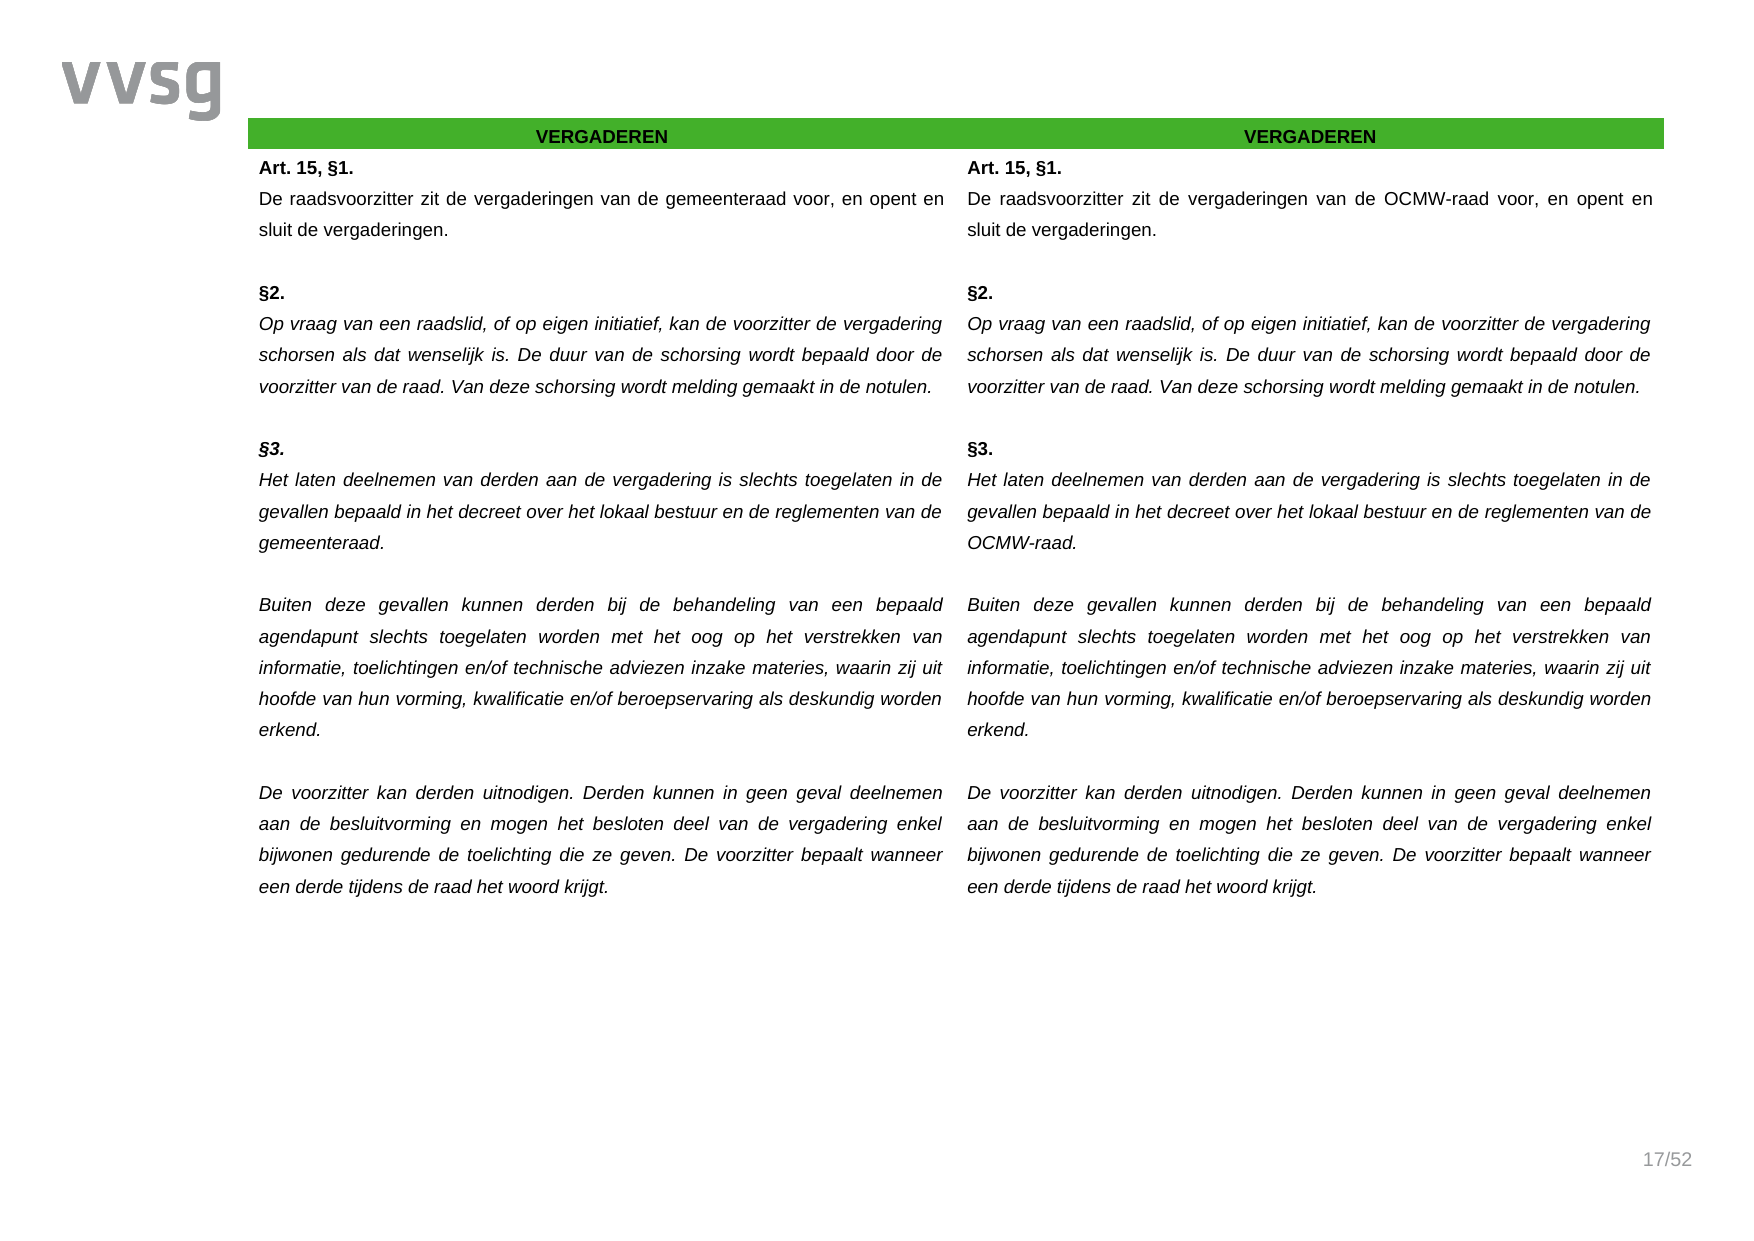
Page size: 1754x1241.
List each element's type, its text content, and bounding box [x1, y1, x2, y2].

table_cell §2. Op vraag van een raadslid, of op eigen initiatief, kan de voorzitter de vergadering schorsen als dat wenselijk is. De duur van de schorsing wordt bepaald door de voorzitter van de raad. Van deze schorsing wordt melding gemaakt in de notulen. §3. Het laten deelnemen van derden aan de vergadering is slechts toegelaten in de gevallen bepaald in het decreet over het lokaal bestuur en de reglementen van de gemeenteraad. Buiten deze gevallen kunnen derden bij de behandeling van een bepaald agendapunt slechts toegelaten worden met het oog op het verstrekken van informatie, toelichtingen en/of technische adviezen inzake materies, waarin zij uit hoofde van hun vorming, kwalificatie en/of beroepservaring als deskundig worden erkend. De voorzitter kan derden uitnodigen. Derden kunnen in geen geval deelnemen aan de besluitvorming en mogen het besloten deel van de vergadering enkel bijwonen gedurende de toelichting die ze geven. De voorzitter bepaalt wanneer een derde tijdens de raad het woord krijgt. [248, 274, 956, 931]
picture [62, 62, 221, 121]
table_cell §2. Op vraag van een raadslid, of op eigen initiatief, kan de voorzitter de vergadering schorsen als dat wenselijk is. De duur van de schorsing wordt bepaald door de voorzitter van de raad. Van deze schorsing wordt melding gemaakt in de notulen. §3. Het laten deelnemen van derden aan de vergadering is slechts toegelaten in de gevallen bepaald in het decreet over het lokaal bestuur en de reglementen van de OCMW-raad. Buiten deze gevallen kunnen derden bij de behandeling van een bepaald agendapunt slechts toegelaten worden met het oog op het verstrekken van informatie, toelichtingen en/of technische adviezen inzake materies, waarin zij uit hoofde van hun vorming, kwalificatie en/of beroepservaring als deskundig worden erkend. De voorzitter kan derden uitnodigen. Derden kunnen in geen geval deelnemen aan de besluitvorming en mogen het besloten deel van de vergadering enkel bijwonen gedurende de toelichting die ze geven. De voorzitter bepaalt wanneer een derde tijdens de raad het woord krijgt. [956, 274, 1664, 931]
table_header VERGADEREN [956, 118, 1664, 149]
table_cell Art. 15, §1. De raadsvoorzitter zit de vergaderingen van de gemeenteraad voor, en opent en sluit de vergaderingen. [248, 149, 956, 274]
table_header VERGADEREN [248, 118, 956, 149]
table_cell Art. 15, §1. De raadsvoorzitter zit de vergaderingen van de OCMW-raad voor, en opent en sluit de vergaderingen. [956, 149, 1664, 274]
